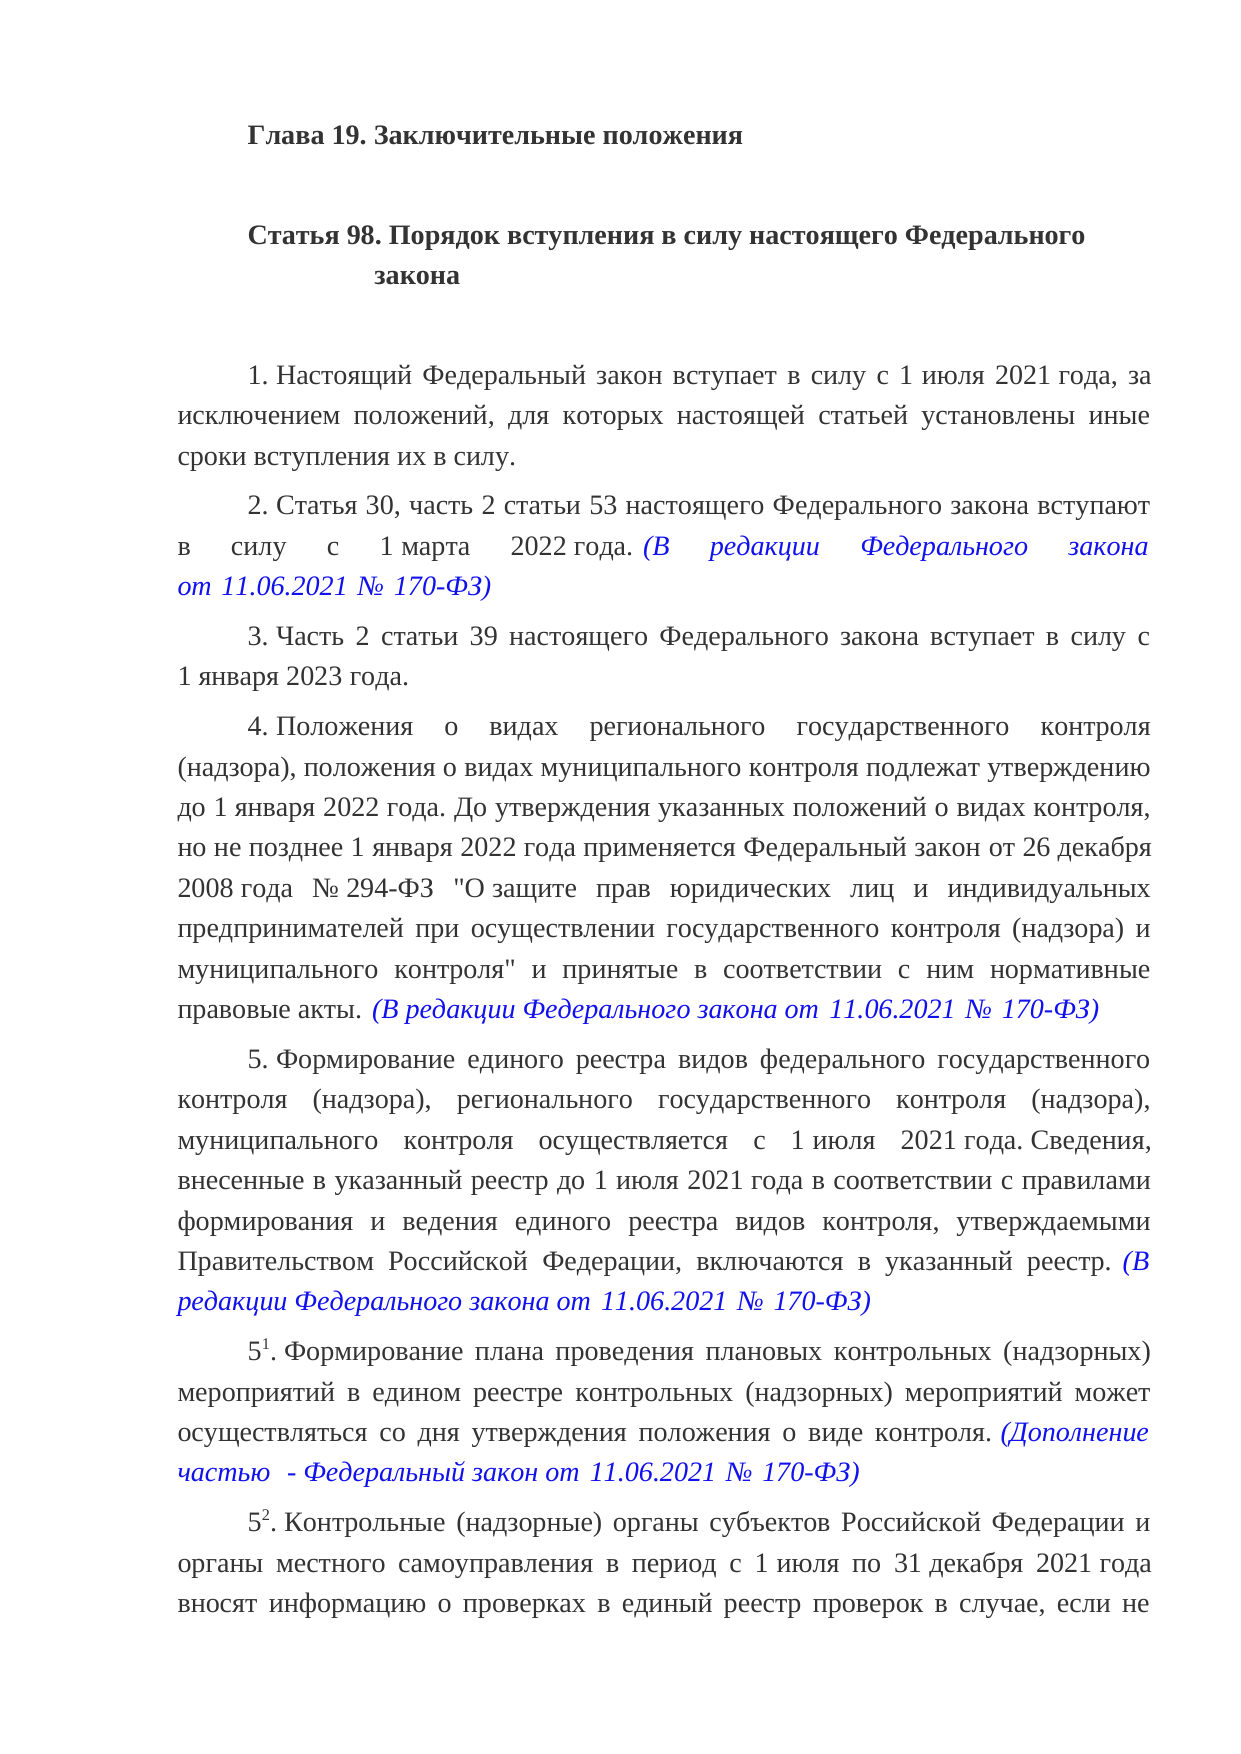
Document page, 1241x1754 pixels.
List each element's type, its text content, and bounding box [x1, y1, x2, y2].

text 2. Статья 30, часть 2 статьи 53 настоящего Федерального закона вступают в силу с 1 марта 2022 года. (В редакции Федерального закона от 11.06.2021 № 170-ФЗ) [177, 488, 1152, 602]
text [177, 1505, 1152, 1618]
text 4. Положения о видах регионального государственного контроля (надзора), положения о видах муниципального контроля подлежат утверждению до 1 января 2022 года. До утверждения указанных положений о видах контроля, но не позднее 1 января 2022 года применяется Федеральный закон от 26 декабря 2008 года № 294-ФЗ "О защите прав юридических лиц и индивидуальных предпринимателей при осуществлении государственного контроля (надзора) и муниципального контроля" и принятые в соответствии с ним нормативные правовые акты. (В редакции Федерального закона от 11.06.2021 № 170-ФЗ) [177, 709, 1152, 1024]
text 3. Часть 2 статьи 39 настоящего Федерального закона вступает в силу с 1 января 2023 года. [177, 619, 1152, 692]
text Статья 98. Порядок вступления в силу настоящего Федерального закона [247, 218, 1152, 291]
text 1. Настоящий Федеральный закон вступает в силу с 1 июля 2021 года, за исключением положений, для которых настоящей статьей установлены иные сроки вступления их в силу. [177, 358, 1152, 471]
text 51. Формирование плана проведения плановых контрольных (надзорных) мероприятий в едином реестре контрольных (надзорных) мероприятий может осуществляться со дня утверждения положения о виде контроля. (Дополнение частью - Федеральный закон от 11.06.2021 № 170-ФЗ) [177, 1334, 1152, 1488]
text 5. Формирование единого реестра видов федерального государственного контроля (надзора), регионального государственного контроля (надзора), муниципального контроля осуществляется с 1 июля 2021 года. Сведения, внесенные в указанный реестр до 1 июля 2021 года в соответствии с правилами формирования и ведения единого реестра видов контроля, утверждаемыми Правительством Российской Федерации, включаются в указанный реестр. (В редакции Федерального закона от 11.06.2021 № 170-ФЗ) [177, 1042, 1152, 1317]
text Глава 19. Заключительные положения [247, 118, 1152, 151]
